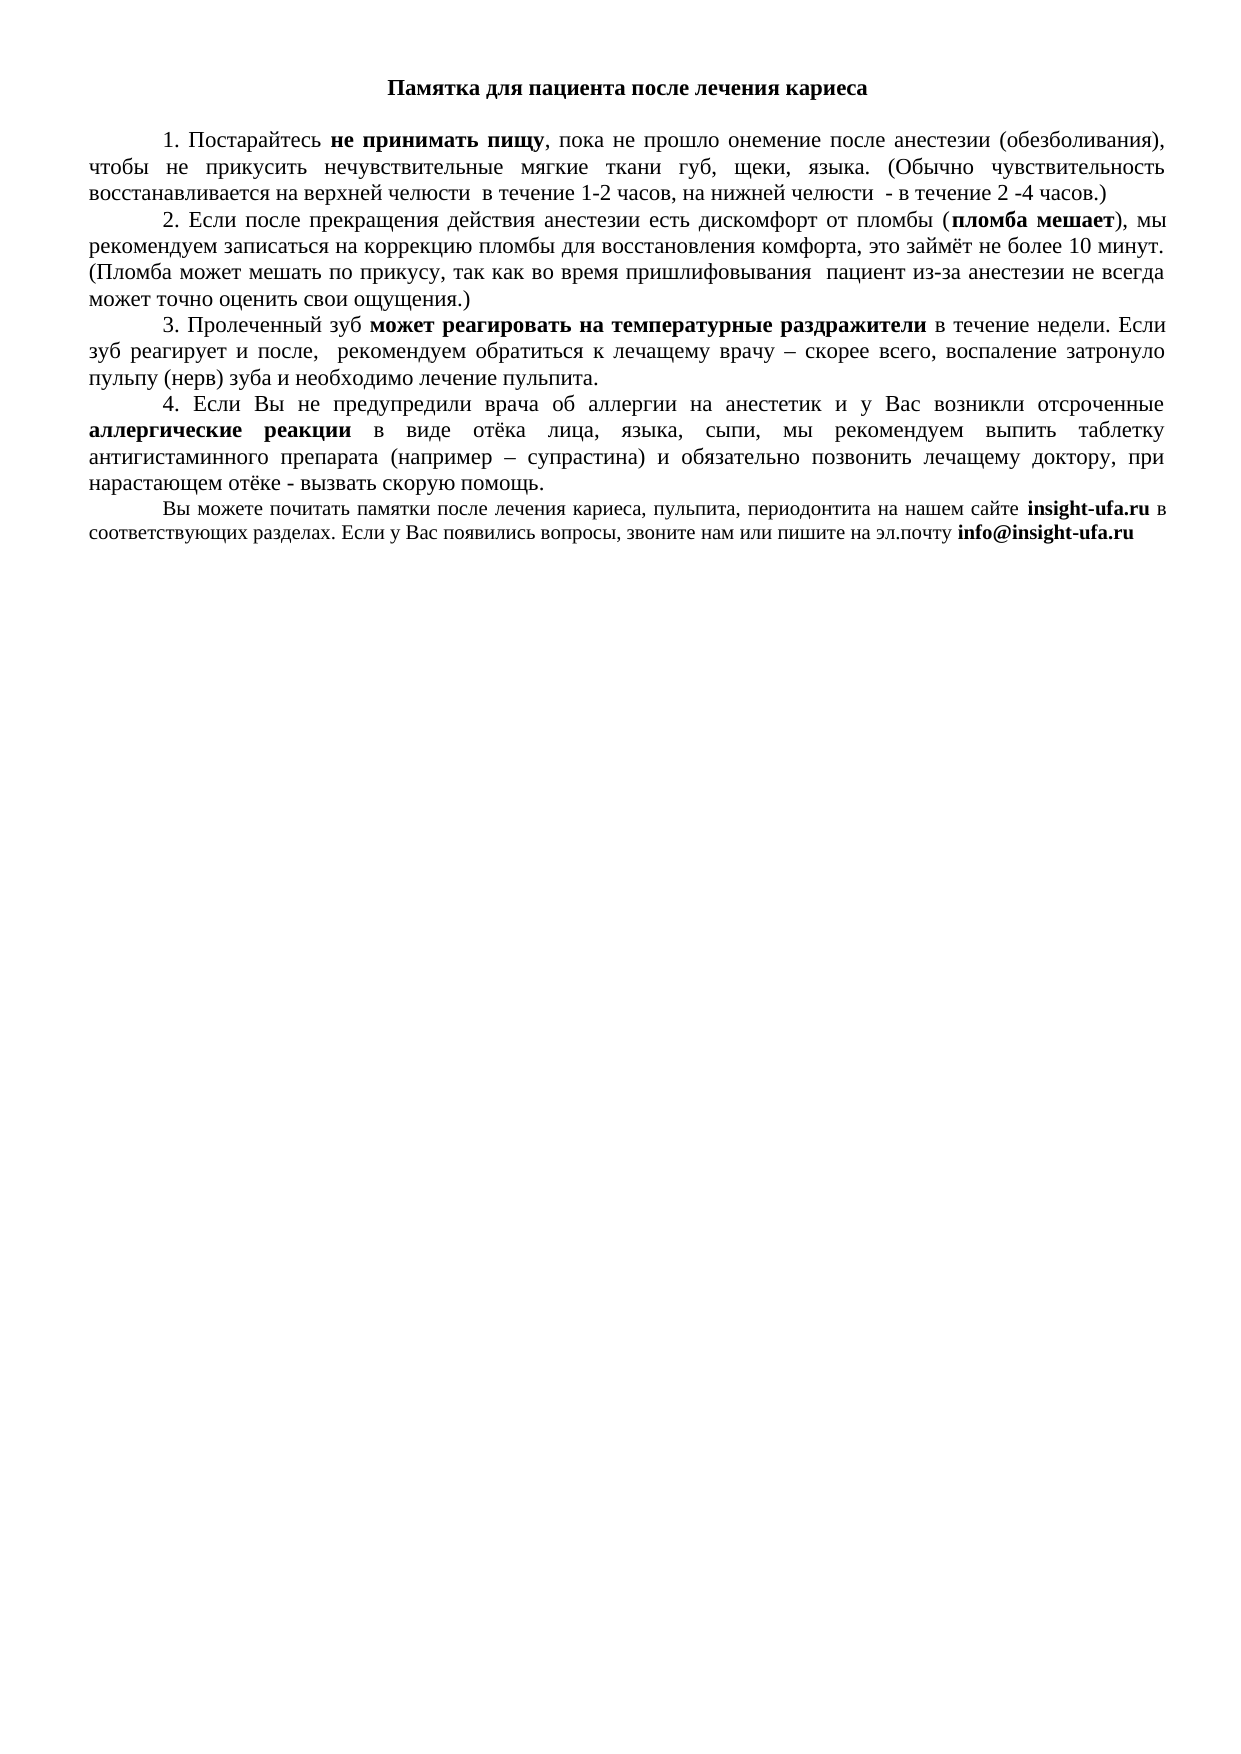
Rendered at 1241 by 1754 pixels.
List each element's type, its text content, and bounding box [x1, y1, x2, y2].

text 3. Пролеченный зуб может реагировать на температурные раздражители в течение недели. Если зуб реагирует и после, рекомендуем обратиться к лечащему врачу – скорее всего, воспаление затронуло пульпу (нерв) зуба и необходимо лечение пульпита. [89, 311, 1167, 390]
text Памятка для пациента после лечения кариеса [89, 74, 1167, 100]
text 2. Если после прекращения действия анестезии есть дискомфорт от пломбы (пломба мешает), мы рекомендуем записаться на коррекцию пломбы для восстановления комфорта, это займёт не более 10 минут. (Пломба может мешать по прикусу, так как во время пришлифовывания пациент из-за анестезии не всегда может точно оценить свои ощущения.) [89, 206, 1167, 311]
text 1. Постарайтесь не принимать пищу, пока не прошло онемение после анестезии (обезболивания), чтобы не прикусить нечувствительные мягкие ткани губ, щеки, языка. (Обычно чувствительность восстанавливается на верхней челюсти в течение 1-2 часов, на нижней челюсти - в течение 2 -4 часов.) [89, 127, 1167, 206]
text Вы можете почитать памятки после лечения кариеса, пульпита, периодонтита на нашем сайте insight-ufa.ru в соответствующих разделах. Если у Вас появились вопросы, звоните нам или пишите на эл.почту info@insight-ufa.ru [89, 496, 1167, 544]
text 4. Если Вы не предупредили врача об аллергии на анестетик и у Вас возникли отсроченные аллергические реакции в виде отёка лица, языка, сыпи, мы рекомендуем выпить таблетку антигистаминного препарата (например – супрастина) и обязательно позвонить лечащему доктору, при нарастающем отёке - вызвать скорую помощь. [89, 390, 1167, 496]
